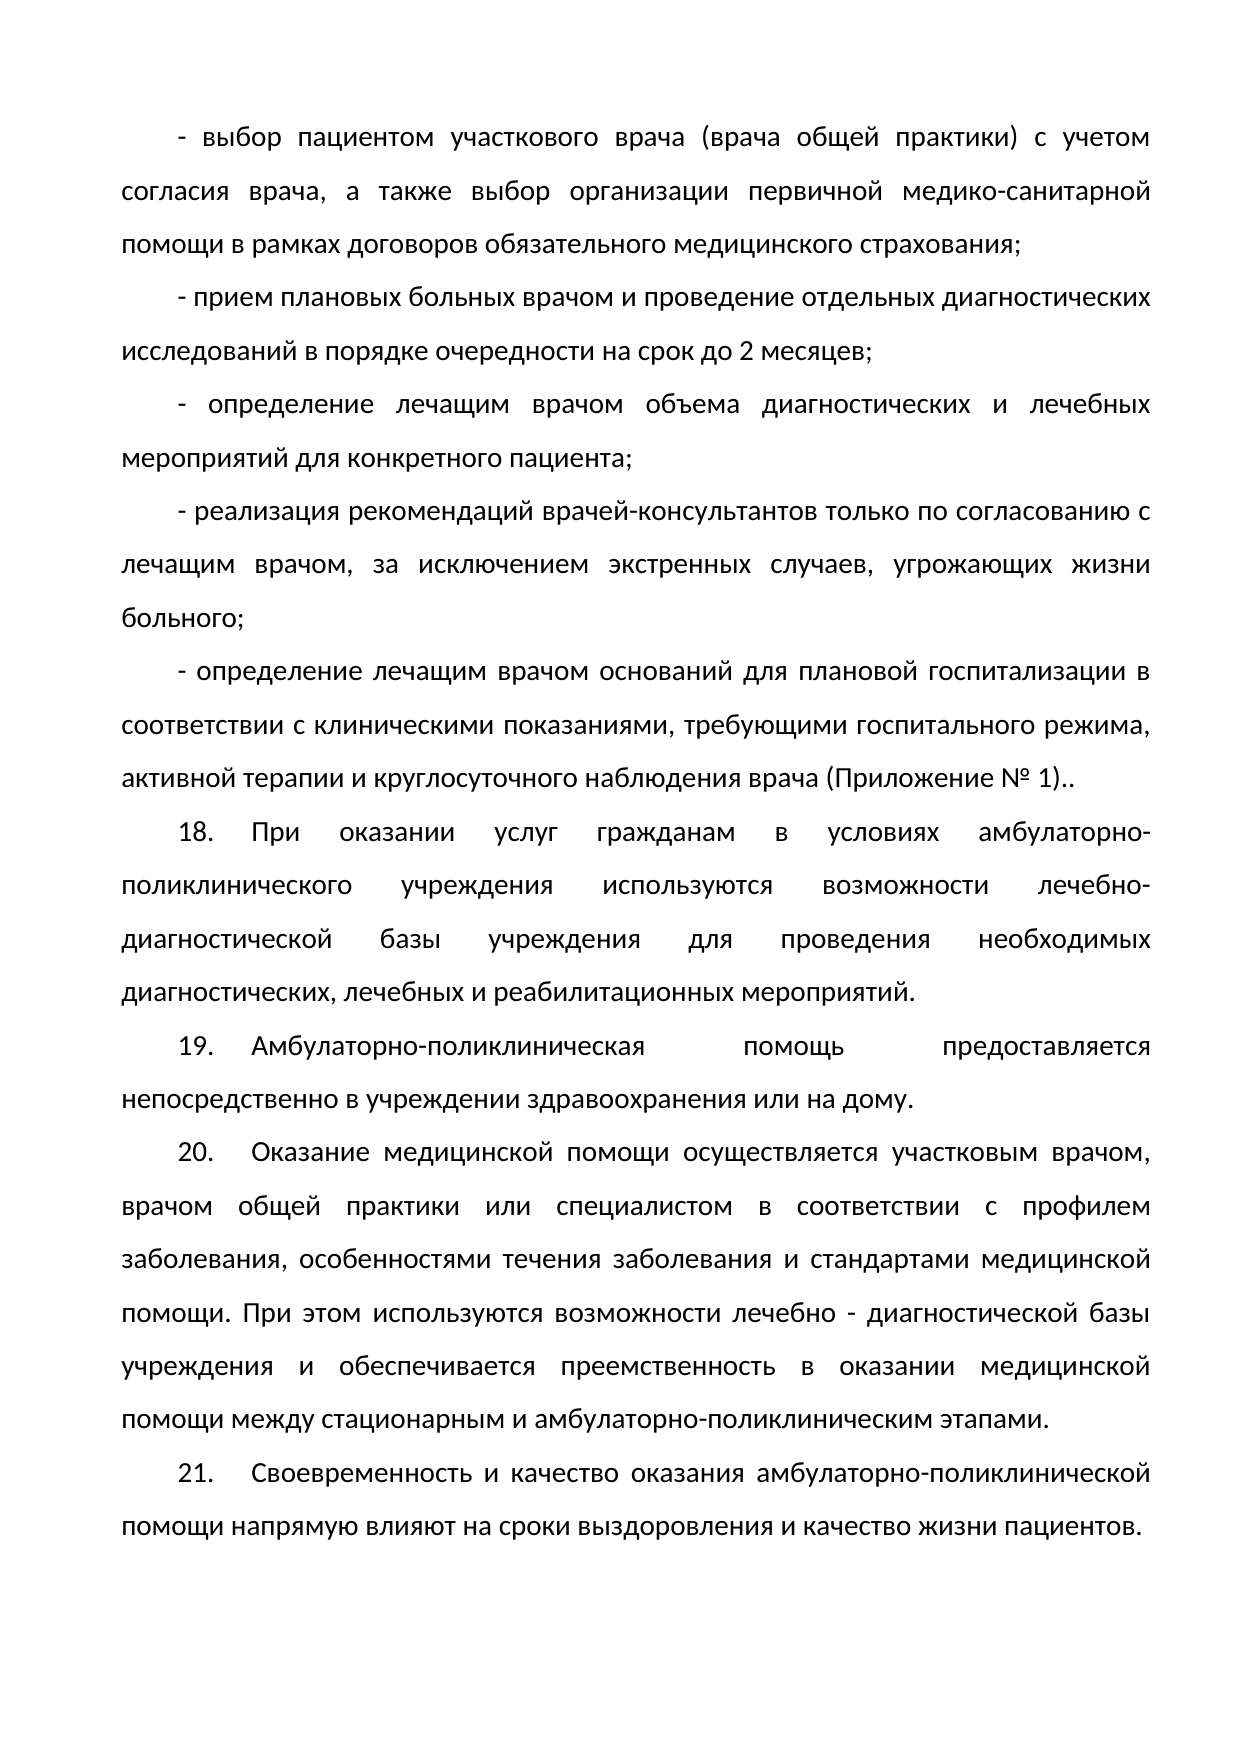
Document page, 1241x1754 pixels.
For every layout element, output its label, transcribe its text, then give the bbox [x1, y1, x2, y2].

text - выбор пациентом участкового врача (врача общей практики) с учетом согласия врача, а также выбор организации первичной медико-санитарной помощи в рамках договоров обязательного медицинского страхования; [121, 118, 1152, 261]
text 18. При оказании услуг гражданам в условиях амбулаторно-поликлинического учреждения используются возможности лечебно-диагностической базы учреждения для проведения необходимых диагностических, лечебных и реабилитационных мероприятий. [121, 813, 1152, 1009]
text - прием плановых больных врачом и проведение отдельных диагностических исследований в порядке очередности на срок до 2 месяцев; [121, 278, 1152, 367]
text 19. Амбулаторно-поликлиническая помощь предоставляется непосредственно в учреждении здравоохранения или на дому. [121, 1027, 1152, 1116]
text - определение лечащим врачом объема диагностических и лечебных мероприятий для конкретного пациента; [121, 385, 1152, 474]
text - определение лечащим врачом оснований для плановой госпитализации в соответствии с клиническими показаниями, требующими госпитального режима, активной терапии и круглосуточного наблюдения врача (Приложение № 1).. [121, 652, 1152, 795]
text 21. Своевременность и качество оказания амбулаторно-поликлинической помощи напрямую влияют на сроки выздоровления и качество жизни пациентов. [121, 1454, 1152, 1543]
text - реализация рекомендаций врачей-консультантов только по согласованию с лечащим врачом, за исключением экстренных случаев, угрожающих жизни больного; [121, 492, 1152, 635]
text 20. Оказание медицинской помощи осуществляется участковым врачом, врачом общей практики или специалистом в соответствии с профилем заболевания, особенностями течения заболевания и стандартами медицинской помощи. При этом используются возможности лечебно - диагностической базы учреждения и обеспечивается преемственность в оказании медицинской помощи между стационарным и амбулаторно-поликлиническим этапами. [121, 1133, 1152, 1436]
